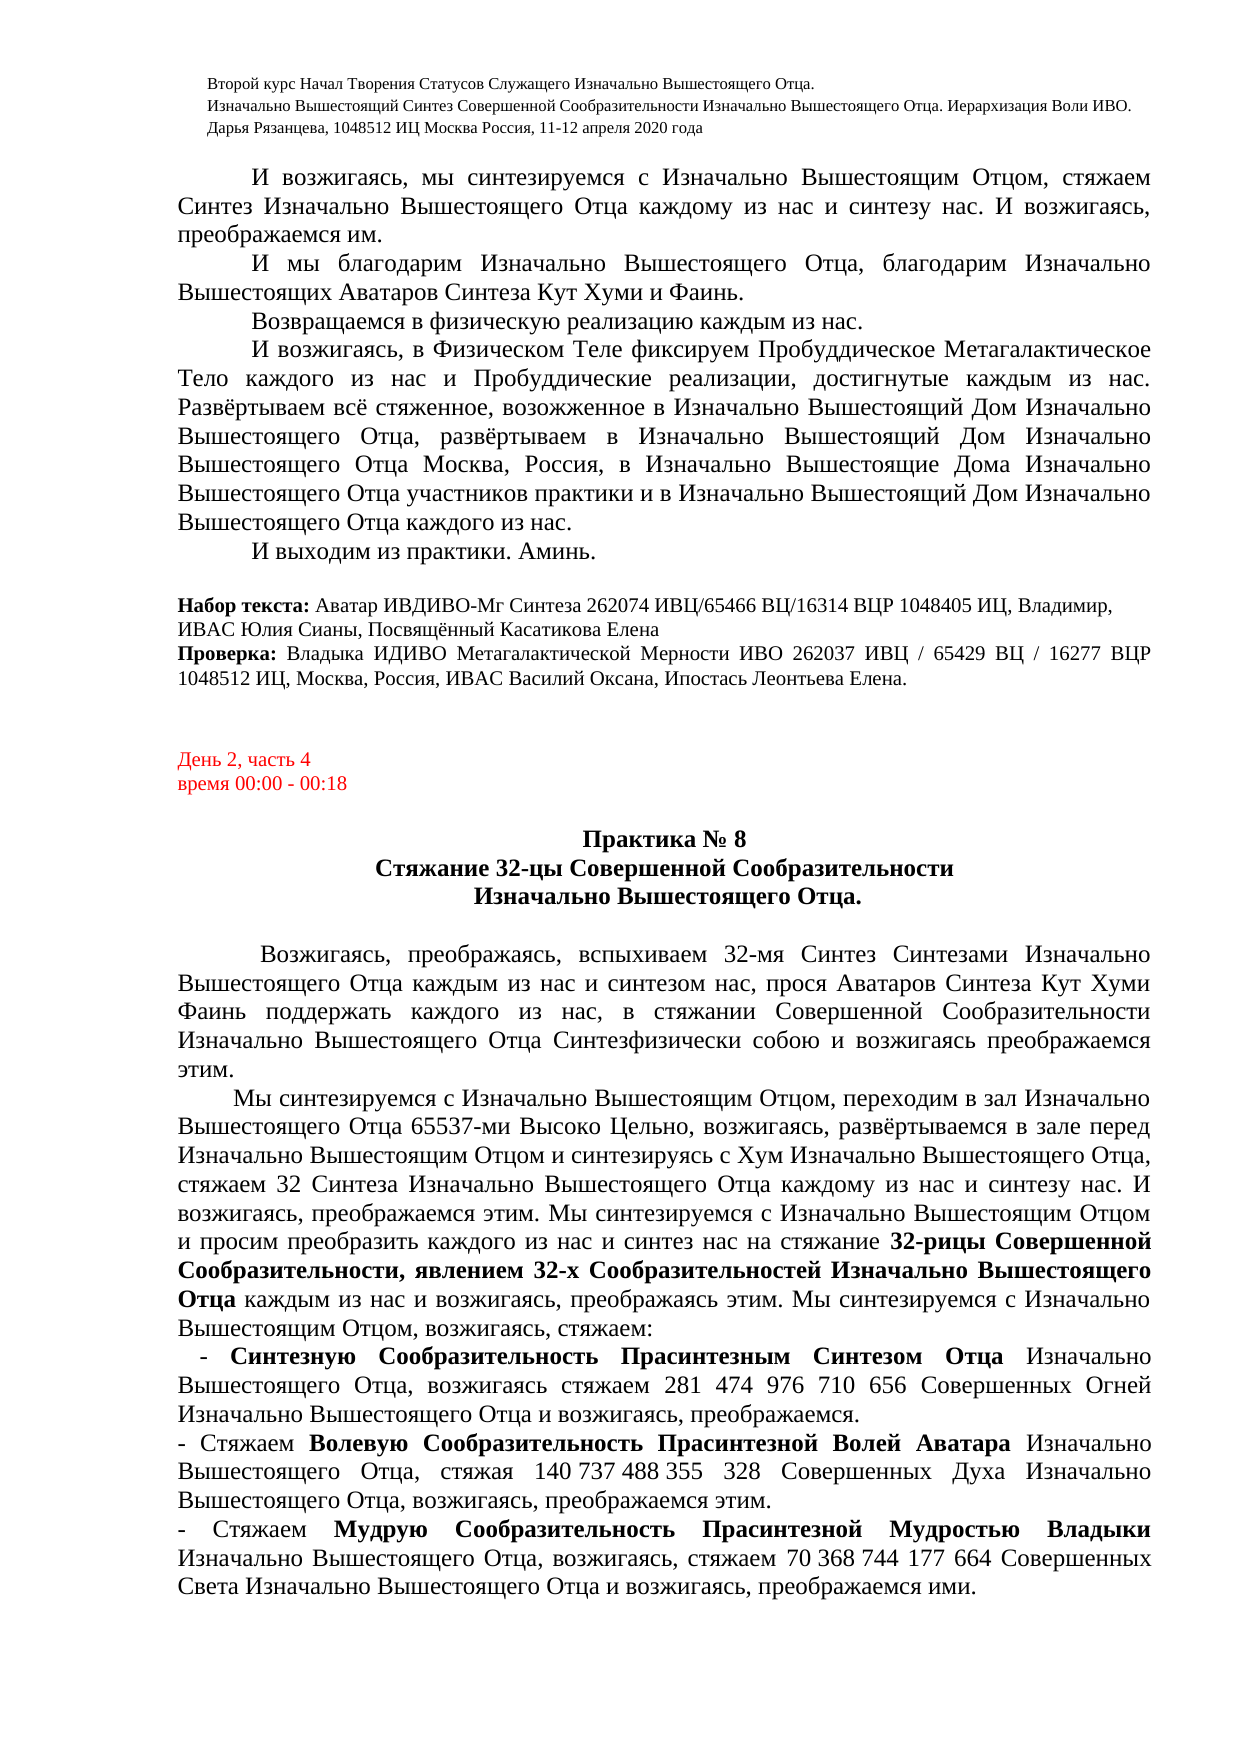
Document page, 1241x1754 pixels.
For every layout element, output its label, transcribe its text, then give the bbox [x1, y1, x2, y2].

text время 00:00 - 00:18 [177, 771, 1152, 795]
text Мы синтезируемся с Изначально Вышестоящим Отцом, переходим в зал Изначально Вышестоящего Отца 65537-ми Высоко Цельно, возжигаясь, развёртываемся в зале перед Изначально Вышестоящим Отцом и синтезируясь с Хум Изначально Вышестоящего Отца, стяжаем 32 Синтеза Изначально Вышестоящего Отца каждому из нас и синтезу нас. И возжигаясь, преображаемся этим. Мы синтезируемся с Изначально Вышестоящим Отцом и просим преобразить каждого из нас и синтез нас на стяжание 32-рицы Совершенной Сообразительности, явлением 32-х Сообразительностей Изначально Вышестоящего Отца каждым из нас и возжигаясь, преображаясь этим. Мы синтезируемся с Изначально Вышестоящим Отцом, возжигаясь, стяжаем: [177, 1083, 1152, 1341]
text И возжигаясь, в Физическом Теле фиксируем Пробуддическое Метагалактическое Тело каждого из нас и Пробуддические реализации, достигнутые каждым из нас. Развёртываем всё стяженное, возожженное в Изначально Вышестоящий Дом Изначально Вышестоящего Отца, развёртываем в Изначально Вышестоящий Дом Изначально Вышестоящего Отца Москва, Россия, в Изначально Вышестоящие Дома Изначально Вышестоящего Отца участников практики и в Изначально Вышестоящий Дом Изначально Вышестоящего Отца каждого из нас. [177, 334, 1152, 536]
text Возжигаясь, преображаясь, вспыхиваем 32-мя Синтез Синтезами Изначально Вышестоящего Отца каждым из нас и синтезом нас, прося Аватаров Синтеза Кут Хуми Фаинь поддержать каждого из нас, в стяжании Совершенной Сообразительности Изначально Вышестоящего Отца Синтезфизически собою и возжигаясь преображаемся этим. [177, 939, 1152, 1083]
text - Синтезную Сообразительность Прасинтезным Синтезом Отца Изначально Вышестоящего Отца, возжигаясь стяжаем 281 474 976 710 656 Совершенных Огней Изначально Вышестоящего Отца и возжигаясь, преображаемся. [177, 1341, 1152, 1428]
text И возжигаясь, мы синтезируемся с Изначально Вышестоящим Отцом, стяжаем Синтез Изначально Вышестоящего Отца каждому из нас и синтезу нас. И возжигаясь, преображаемся им. [177, 162, 1152, 248]
text - Стяжаем Мудрую Сообразительность Прасинтезной Мудростью Владыки Изначально Вышестоящего Отца, возжигаясь, стяжаем 70 368 744 177 664 Совершенных Света Изначально Вышестоящего Отца и возжигаясь, преображаемся ими. [177, 1514, 1152, 1600]
text Набор текста: Аватар ИВДИВО-Мг Синтеза 262074 ИВЦ/65466 ВЦ/16314 ВЦР 1048405 ИЦ, Владимир, ИВАС Юлия Сианы, Посвящённый Касатикова Елена [177, 593, 1152, 641]
text И выходим из практики. Аминь. [177, 536, 1152, 564]
text - Стяжаем Волевую Сообразительность Прасинтезной Волей Аватара Изначально Вышестоящего Отца, стяжая 140 737 488 355 328 Совершенных Духа Изначально Вышестоящего Отца, возжигаясь, преображаемся этим. [177, 1428, 1152, 1514]
text Практика № 8 [177, 824, 1152, 853]
text И мы благодарим Изначально Вышестоящего Отца, благодарим Изначально Вышестоящих Аватаров Синтеза Кут Хуми и Фаинь. [177, 248, 1152, 306]
text День 2, часть 4 [177, 747, 1152, 771]
text Изначально Вышестоящего Отца. [177, 881, 1152, 910]
text Возвращаемся в физическую реализацию каждым из нас. [177, 306, 1152, 334]
text Проверка: Владыка ИДИВО Метагалактической Мерности ИВО 262037 ИВЦ / 65429 ВЦ / 16277 ВЦР 1048512 ИЦ, Москва, Россия, ИВАС Василий Оксана, Ипостась Леонтьева Елена. [177, 641, 1152, 689]
text Стяжание 32-цы Совершенной Сообразительности [177, 853, 1152, 881]
